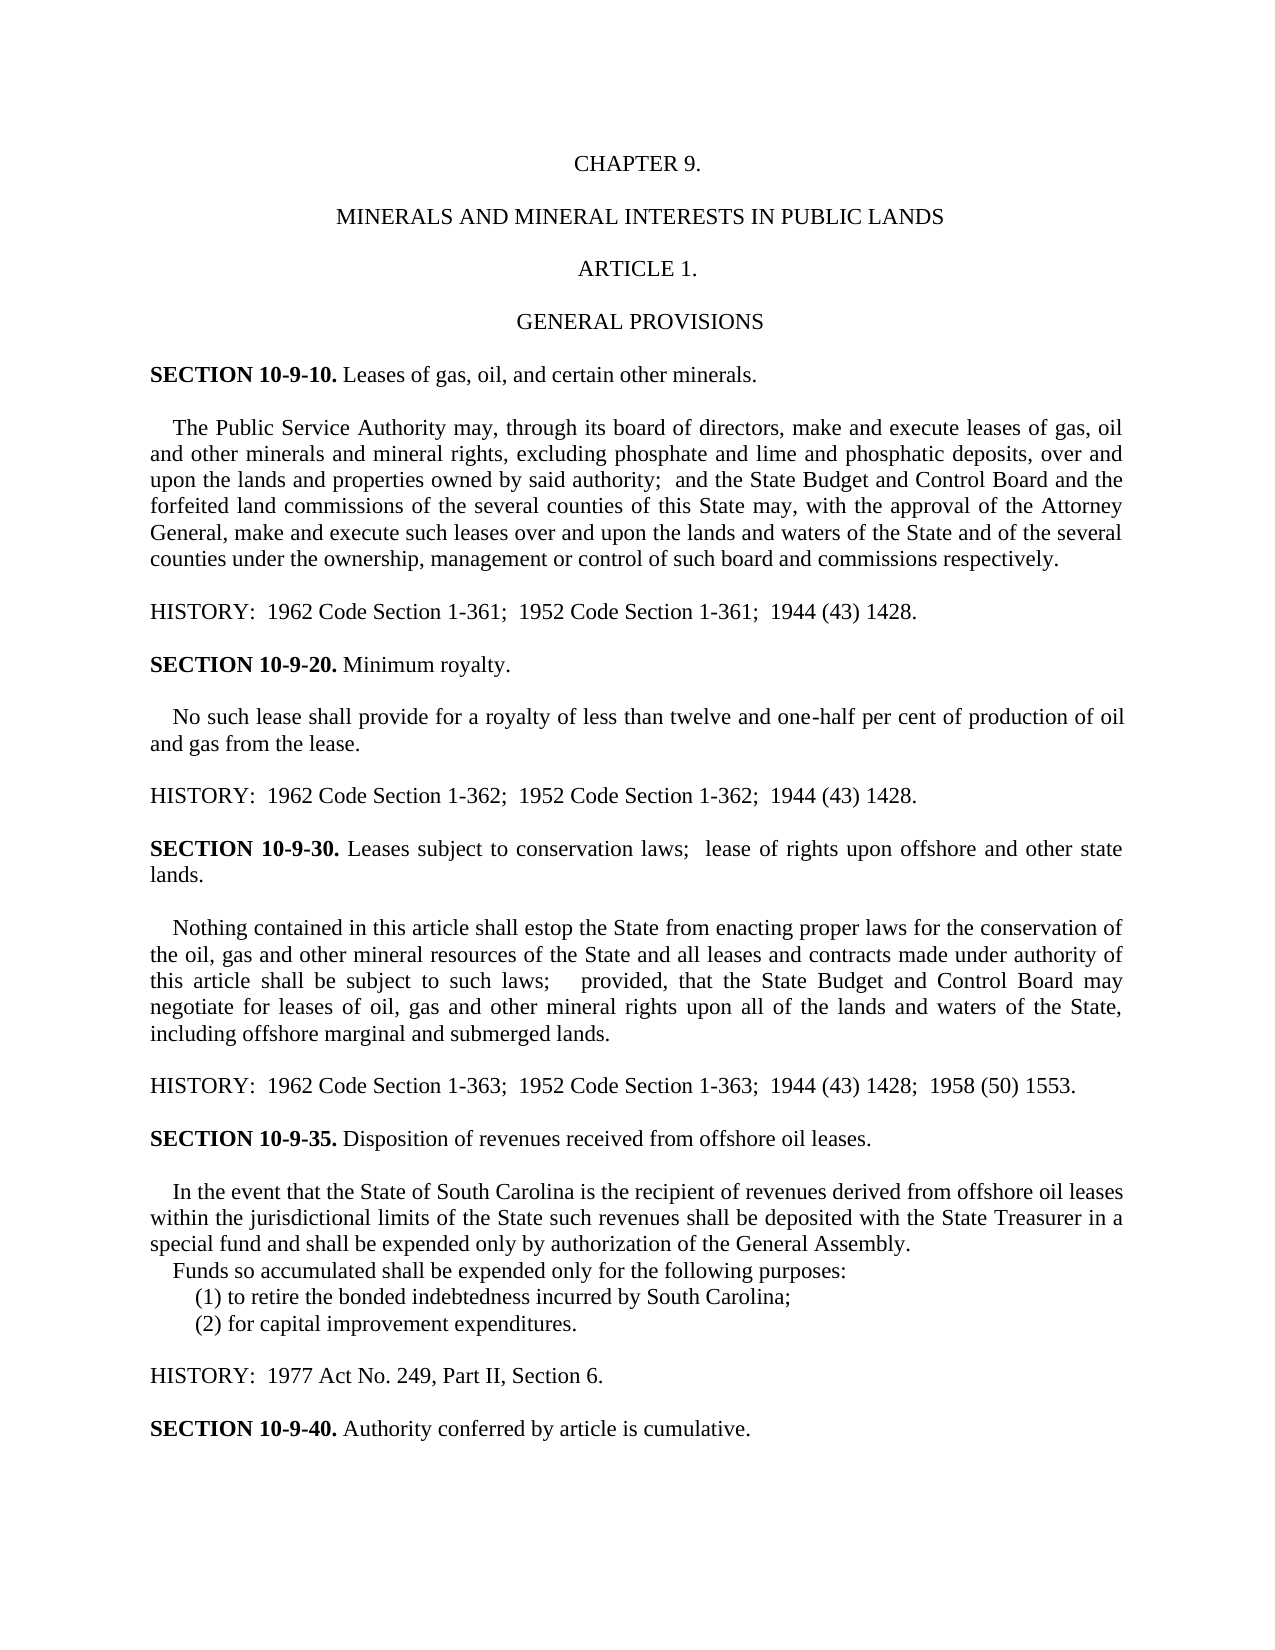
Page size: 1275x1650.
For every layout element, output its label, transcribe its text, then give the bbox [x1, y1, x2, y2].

text HISTORY: 1962 Code Section 1-363; 1952 Code Section 1-363; 1944 (43) 1428; 1958 (50) 1553. [150, 1072, 1125, 1099]
text SECTION 10-9-30. Leases subject to conservation laws; lease of rights upon offshore and other state lands. [150, 835, 1125, 888]
text HISTORY: 1962 Code Section 1-361; 1952 Code Section 1-361; 1944 (43) 1428. [150, 598, 1125, 624]
text GENERAL PROVISIONS [150, 308, 1125, 334]
text HISTORY: 1962 Code Section 1-362; 1952 Code Section 1-362; 1944 (43) 1428. [150, 782, 1125, 809]
text SECTION 10-9-40. Authority conferred by article is cumulative. [150, 1415, 1125, 1441]
text HISTORY: 1977 Act No. 249, Part II, Section 6. [150, 1362, 1125, 1389]
text Nothing contained in this article shall estop the State from enacting proper laws for the conservation of the oil, gas and other mineral resources of the State and all leases and contracts made under authority of this article shall be subject to such laws; provided, that the State Budget and Control Board may negotiate for leases of oil, gas and other mineral rights upon all of the lands and waters of the State, including offshore marginal and submerged lands. [150, 914, 1125, 1046]
text No such lease shall provide for a royalty of less than twelve and one-half per cent of production of oil and gas from the lease. [150, 703, 1125, 756]
text The Public Service Authority may, through its board of directors, make and execute leases of gas, oil and other minerals and mineral rights, excluding phosphate and lime and phosphatic deposits, over and upon the lands and properties owned by said authority; and the State Budget and Control Board and the forfeited land commissions of the several counties of this State may, with the approval of the Attorney General, make and execute such leases over and upon the lands and waters of the State and of the several counties under the ownership, management or control of such board and commissions respectively. [150, 413, 1125, 572]
text SECTION 10-9-10. Leases of gas, oil, and certain other minerals. [150, 361, 1125, 387]
text (2) for capital improvement expenditures. [150, 1309, 1125, 1336]
text MINERALS AND MINERAL INTERESTS IN PUBLIC LANDS [150, 203, 1125, 229]
text CHAPTER 9. [150, 150, 1125, 176]
text Funds so accumulated shall be expended only for the following purposes: [150, 1257, 1125, 1283]
text SECTION 10-9-20. Minimum royalty. [150, 651, 1125, 677]
text SECTION 10-9-35. Disposition of revenues received from offshore oil leases. [150, 1125, 1125, 1151]
text (1) to retire the bonded indebtedness incurred by South Carolina; [150, 1283, 1125, 1309]
text In the event that the State of South Carolina is the recipient of revenues derived from offshore oil leases within the jurisdictional limits of the State such revenues shall be deposited with the State Treasurer in a special fund and shall be expended only by authorization of the General Assembly. [150, 1178, 1125, 1257]
text ARTICLE 1. [150, 255, 1125, 282]
